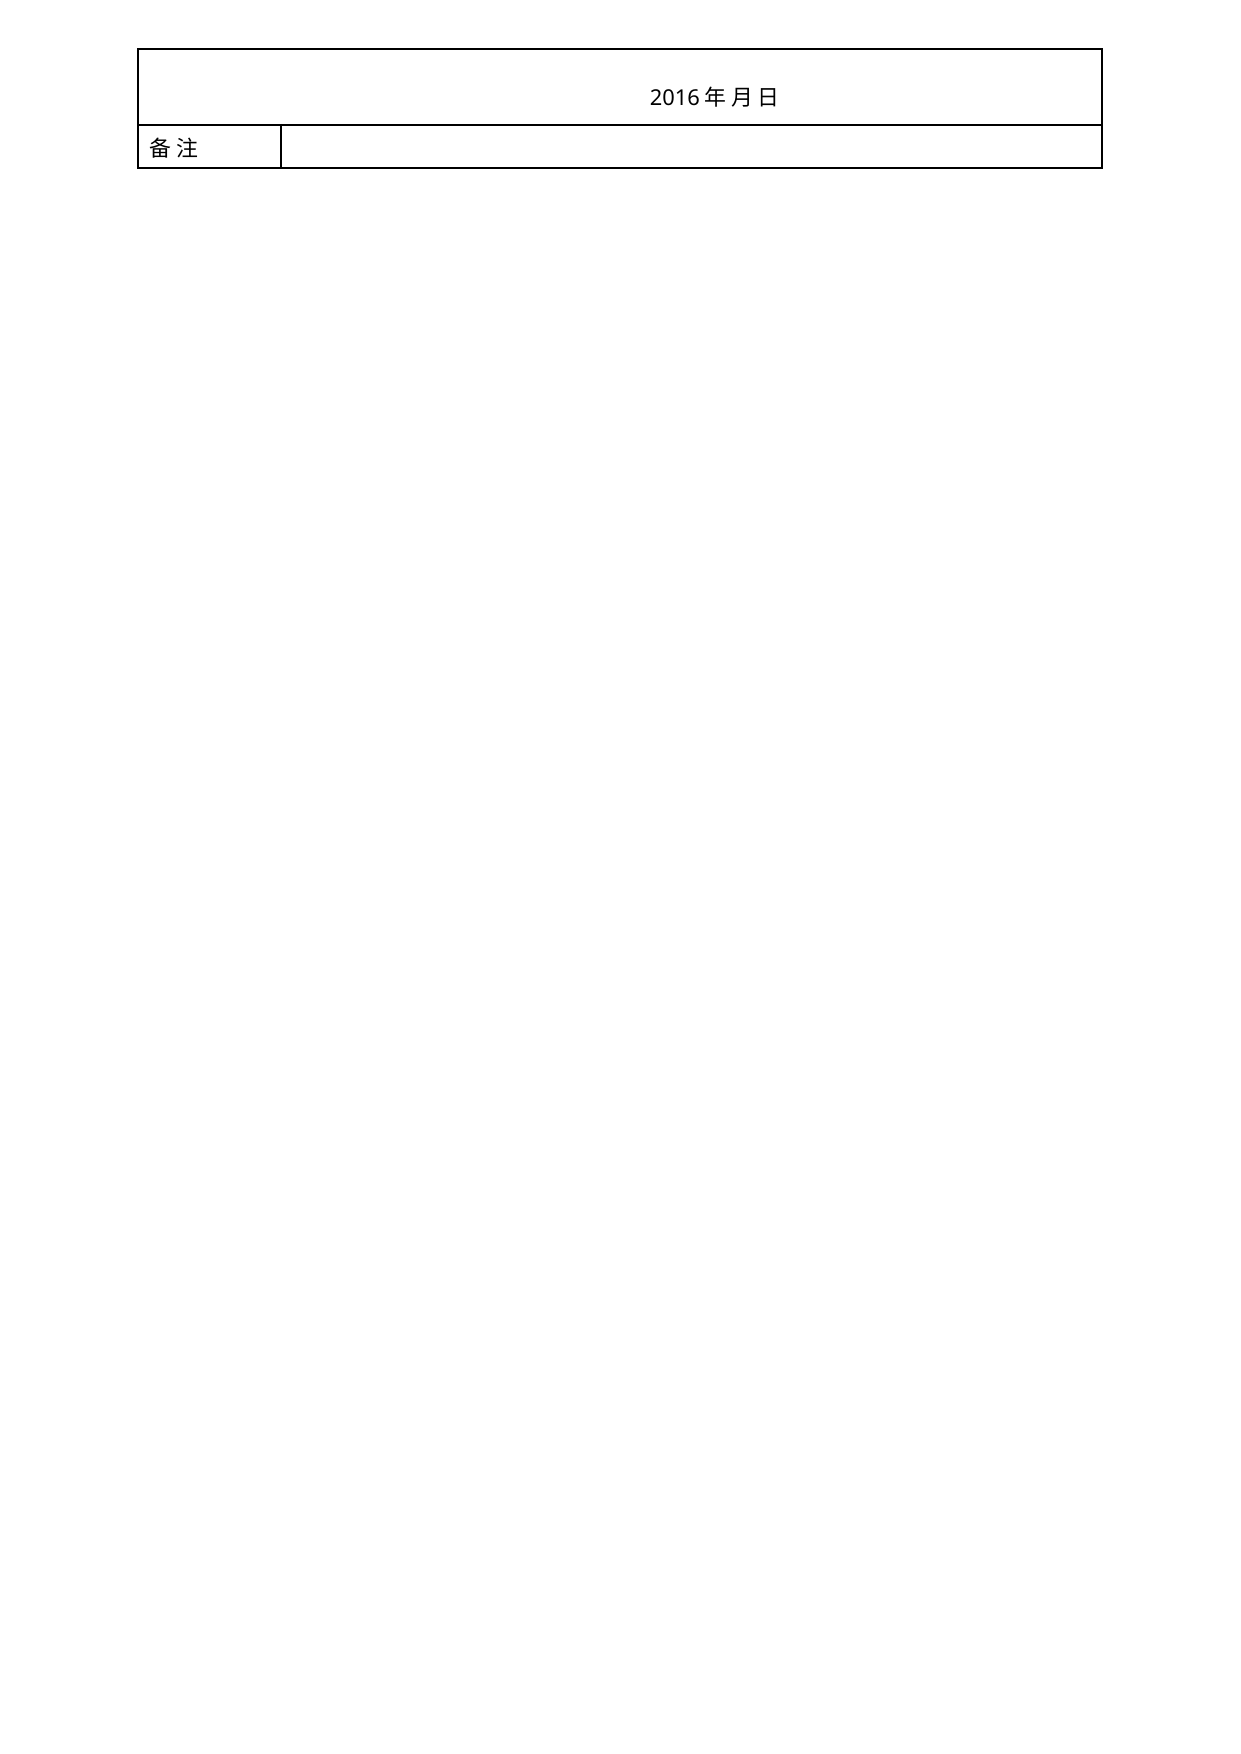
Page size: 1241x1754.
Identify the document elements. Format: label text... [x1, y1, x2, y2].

table_cell 备 注 [139, 126, 280, 167]
table_cell [282, 126, 1101, 167]
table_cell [139, 50, 1101, 124]
